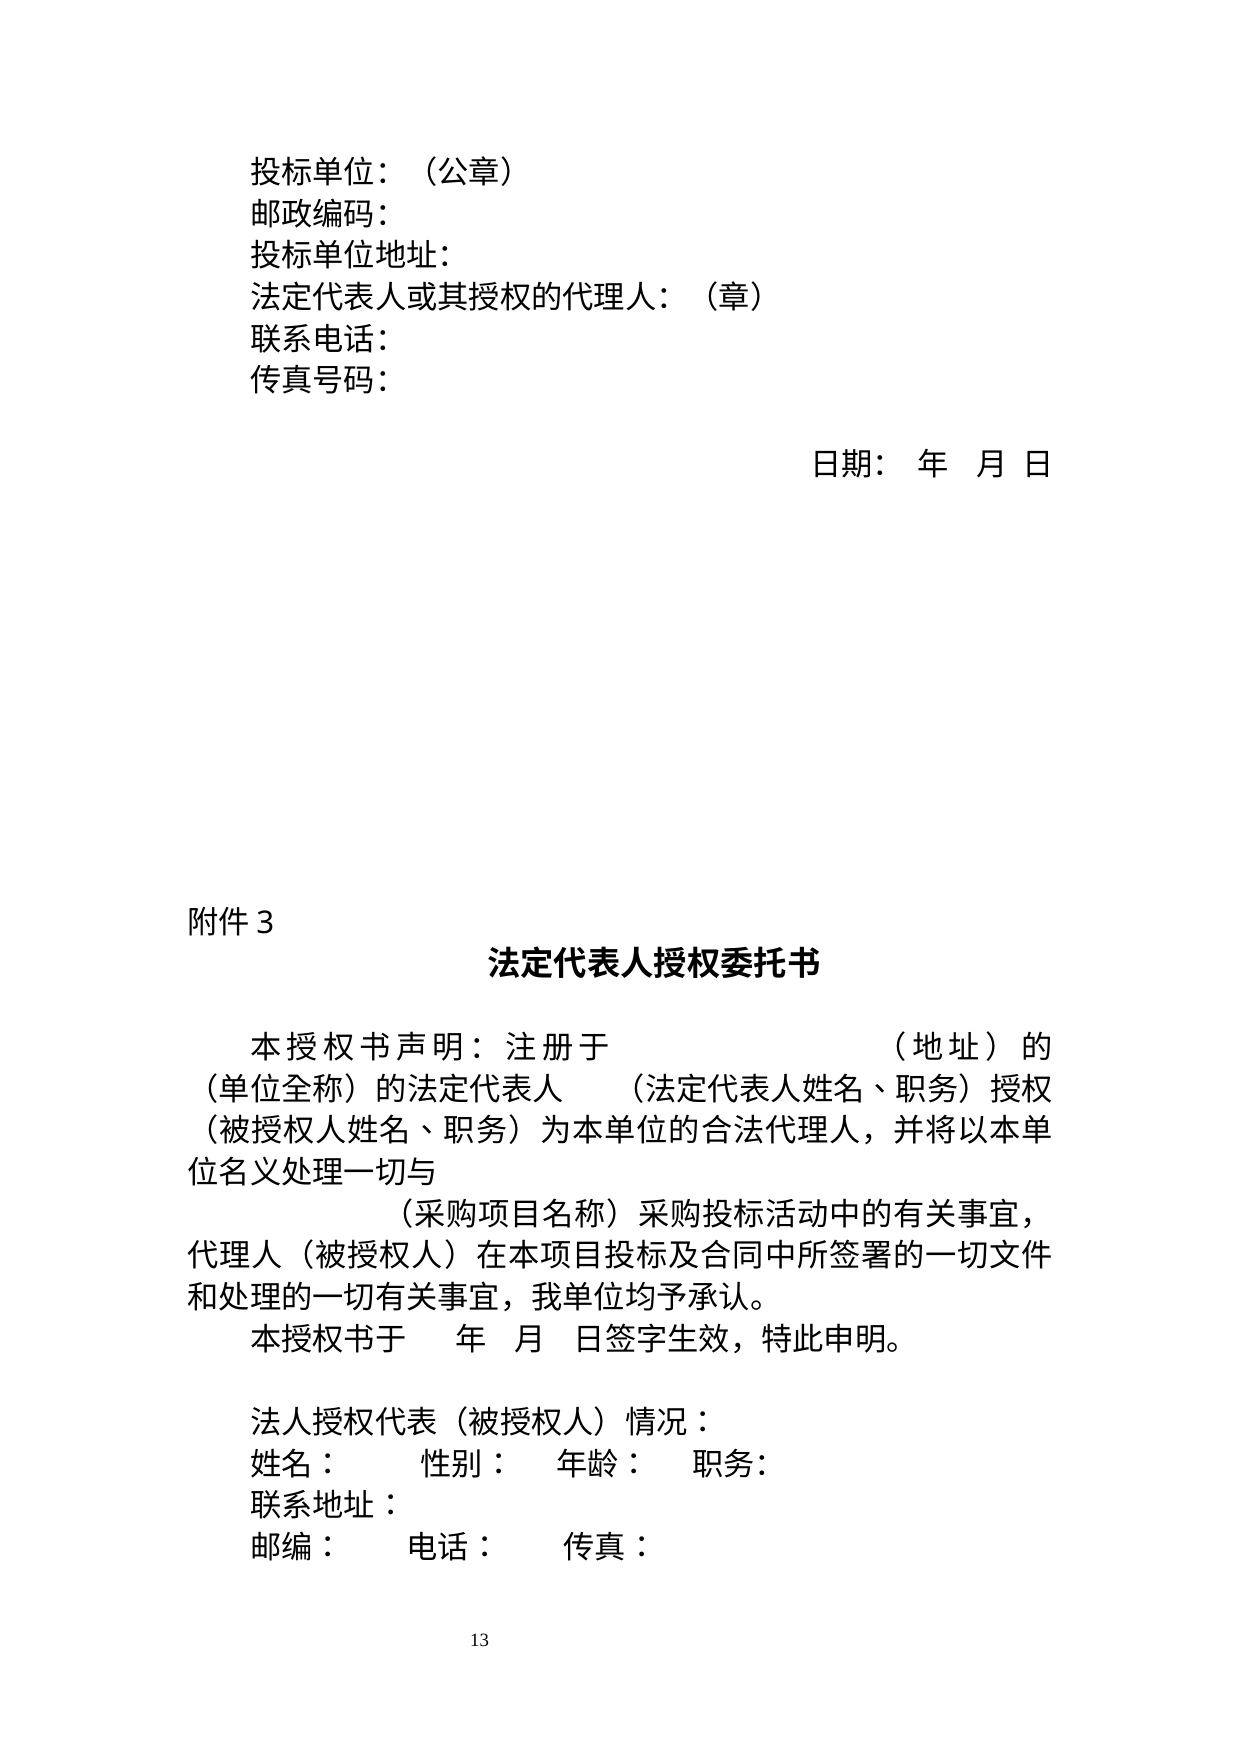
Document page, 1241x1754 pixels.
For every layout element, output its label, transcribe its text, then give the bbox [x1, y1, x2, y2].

text 邮编： 电话： 传真： [187, 1525, 1053, 1567]
text 邮政编码： [187, 192, 1053, 233]
text 姓名： 性别： 年龄： 职务： [187, 1442, 1053, 1483]
text 本授权书于 年 月 日签字生效，特此申明。 [187, 1317, 1053, 1358]
text （采购项目名称）采购投标活动中的有关事宜，代理人（被授权人）在本项目投标及合同中所签署的一切文件和处理的一切有关事宜，我单位均予承认。 [187, 1192, 1053, 1317]
text 联系电话： [187, 317, 1053, 358]
text 法人授权代表（被授权人）情况： [187, 1400, 1053, 1442]
text 本授权书声明：注册于 （地址）的 （单位全称）的法定代表人 （法定代表人姓名、职务）授权 （被授权人姓名、职务）为本单位的合法代理人，并将以本单位名义处理一切与 [187, 1025, 1053, 1192]
text 投标单位地址： [187, 233, 1053, 275]
text 联系地址： [187, 1483, 1053, 1525]
text 附件3 [187, 900, 1053, 942]
text 法定代表人授权委托书 [187, 942, 1053, 983]
text 投标单位：（公章） [187, 150, 1053, 192]
text 传真号码： [187, 358, 1053, 400]
text 日期： 年 月 日 [187, 442, 1053, 483]
text 法定代表人或其授权的代理人：（章） [187, 275, 1053, 317]
